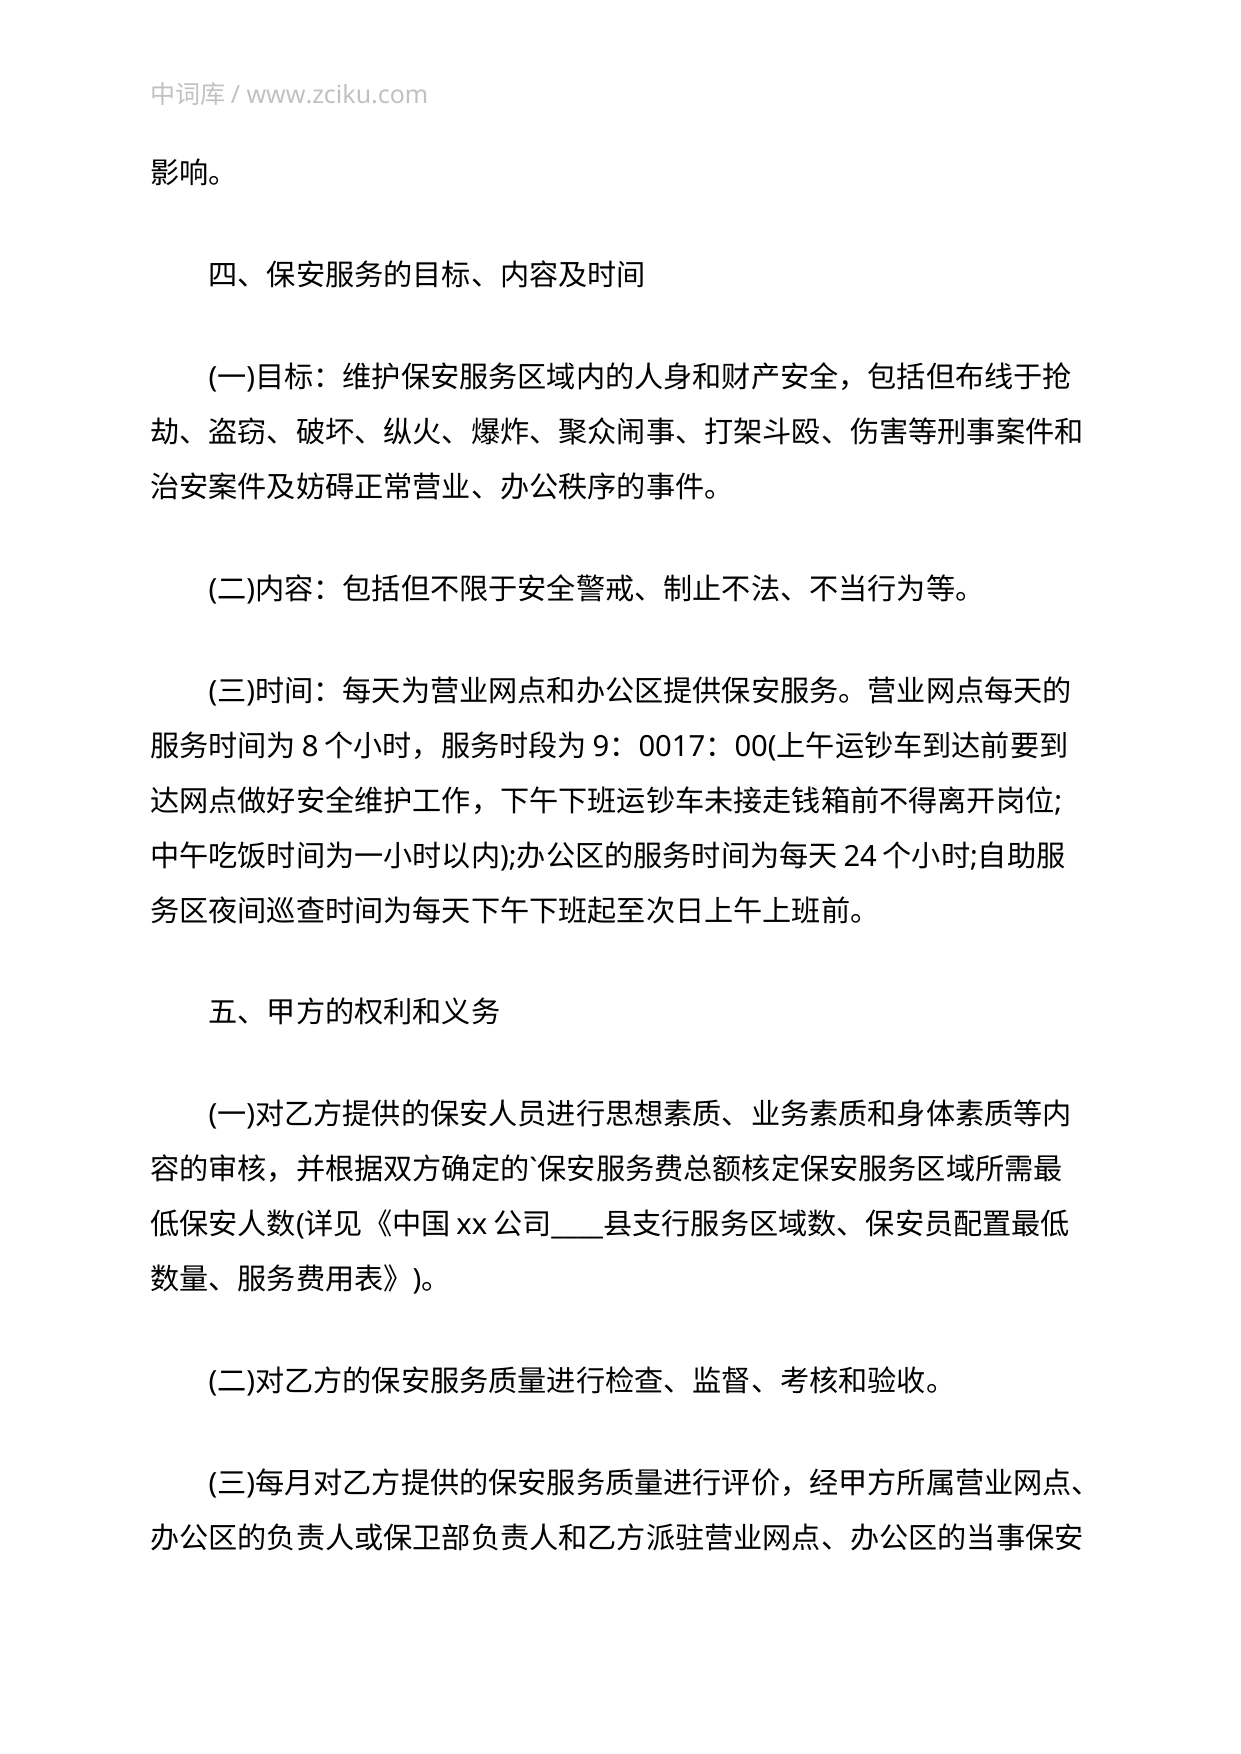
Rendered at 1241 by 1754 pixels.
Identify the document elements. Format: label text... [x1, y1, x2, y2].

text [150, 1460, 1090, 1557]
text (二)内容：包括但不限于安全警戒、制止不法、不当行为等。 [150, 565, 1090, 608]
text (一)目标：维护保安服务区域内的人身和财产安全，包括但布线于抢劫、盗窃、破坏、纵火、爆炸、聚众闹事、打架斗殴、伤害等刑事案件和治安案件及妨碍正常营业、办公秩序的事件。 [150, 353, 1090, 506]
text 四、保安服务的目标、内容及时间 [150, 252, 1090, 294]
text (一)对乙方提供的保安人员进行思想素质、业务素质和身体素质等内容的审核，并根据双方确定的`保安服务费总额核定保安服务区域所需最低保安人数(详见《中国xx公司____县支行服务区域数、保安员配置最低数量、服务费用表》)。 [150, 1091, 1090, 1298]
text 五、甲方的权利和义务 [150, 989, 1090, 1031]
text (二)对乙方的保安服务质量进行检查、监督、考核和验收。 [150, 1358, 1090, 1400]
text (三)时间：每天为营业网点和办公区提供保安服务。营业网点每天的服务时间为8个小时，服务时段为9：0017：00(上午运钞车到达前要到达网点做好安全维护工作，下午下班运钞车未接走钱箱前不得离开岗位;中午吃饭时间为一小时以内);办公区的服务时间为每天24个小时;自助服务区夜间巡查时间为每天下午下班起至次日上午上班前。 [150, 667, 1090, 929]
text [150, 150, 1090, 192]
